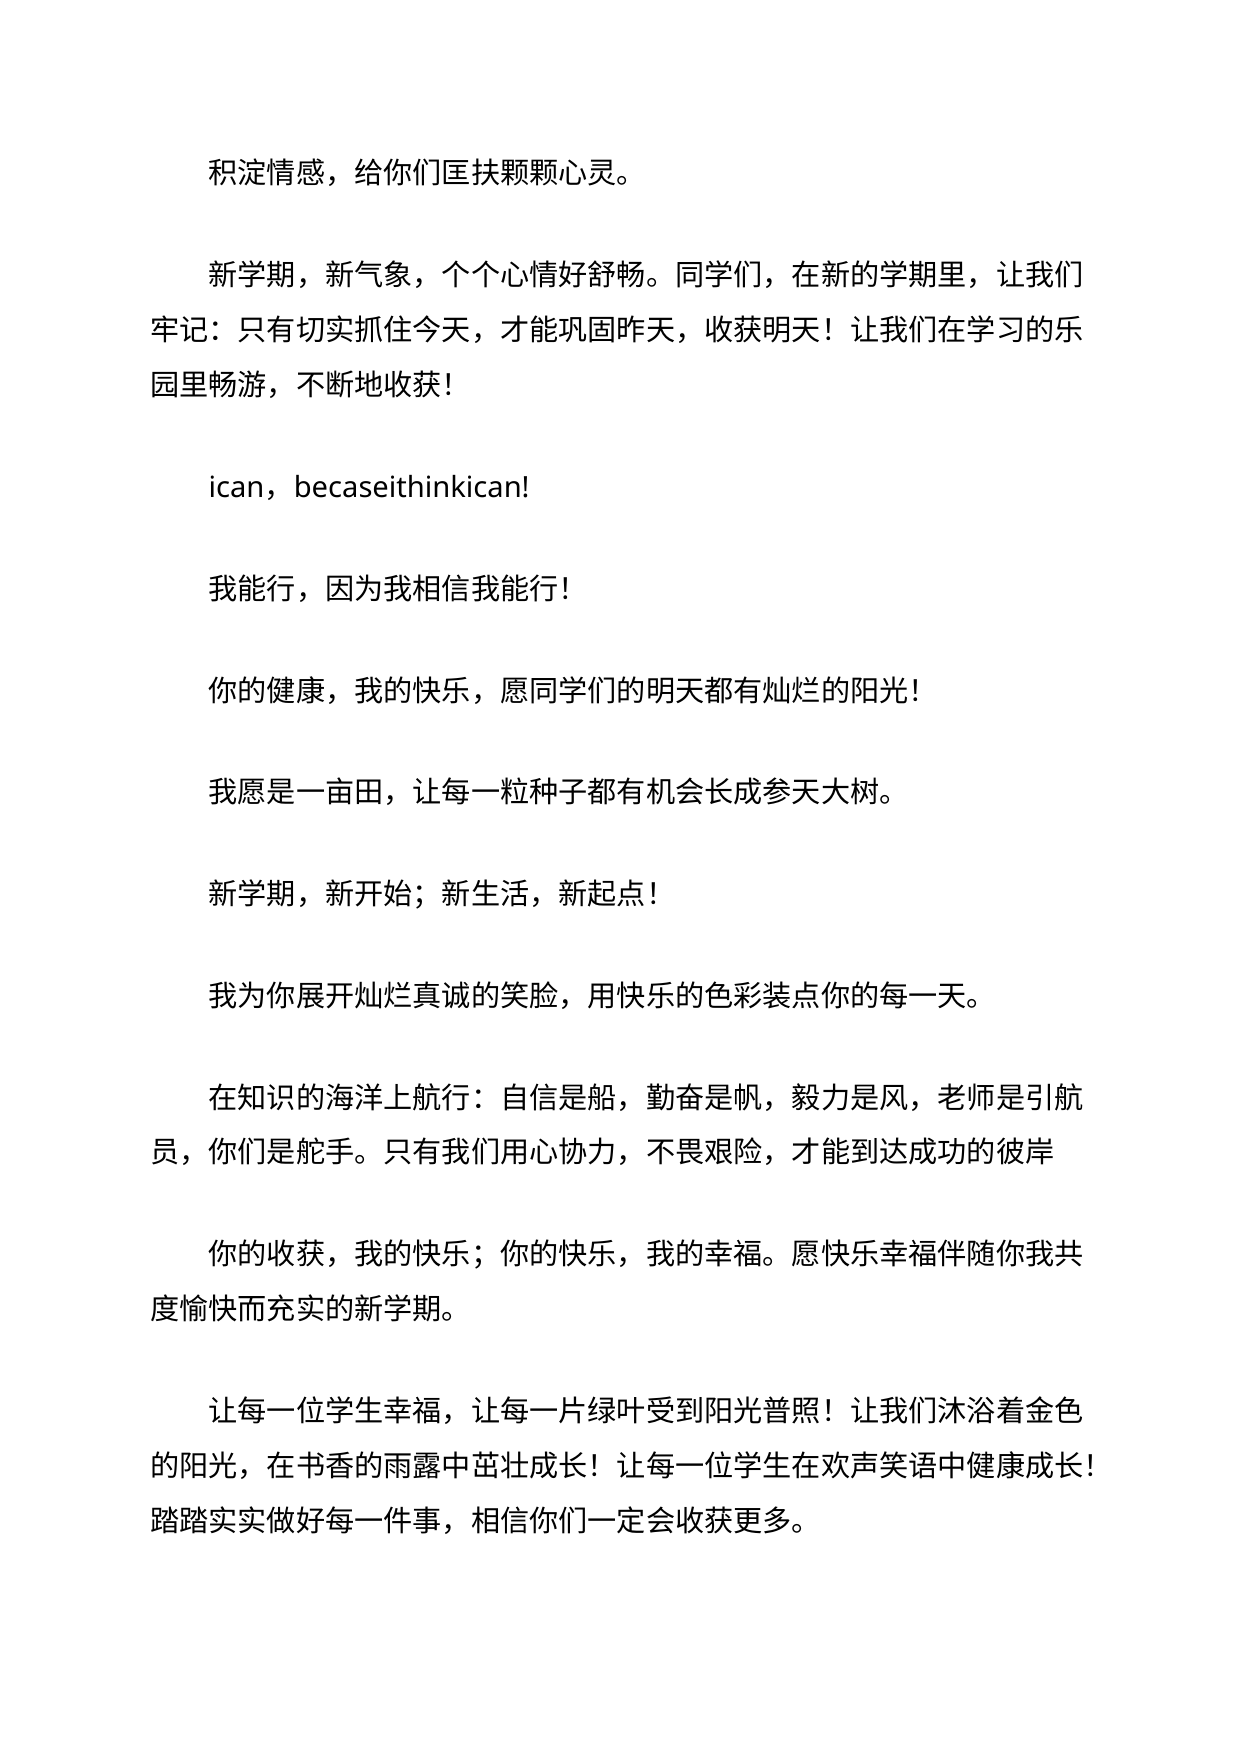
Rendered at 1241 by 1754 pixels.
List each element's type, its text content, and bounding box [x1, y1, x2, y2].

text ican，becaseithinkican! [150, 463, 1090, 506]
text 积淀情感，给你们匡扶颗颗心灵。 [150, 150, 1090, 192]
text 我愿是一亩田，让每一粒种子都有机会长成参天大树。 [150, 769, 1090, 811]
text 我能行，因为我相信我能行！ [150, 565, 1090, 608]
text 让每一位学生幸福，让每一片绿叶受到阳光普照！让我们沐浴着金色的阳光，在书香的雨露中茁壮成长！让每一位学生在欢声笑语中健康成长！踏踏实实做好每一件事，相信你们一定会收获更多。 [150, 1387, 1090, 1539]
text 你的收获，我的快乐；你的快乐，我的幸福。愿快乐幸福伴随你我共度愉快而充实的新学期。 [150, 1231, 1090, 1328]
text 你的健康，我的快乐，愿同学们的明天都有灿烂的阳光！ [150, 667, 1090, 709]
text 新学期，新开始；新生活，新起点！ [150, 871, 1090, 913]
text 新学期，新气象，个个心情好舒畅。同学们，在新的学期里，让我们牢记：只有切实抓住今天，才能巩固昨天，收获明天！让我们在学习的乐园里畅游，不断地收获！ [150, 252, 1090, 404]
text 我为你展开灿烂真诚的笑脸，用快乐的色彩装点你的每一天。 [150, 972, 1090, 1015]
text 在知识的海洋上航行：自信是船，勤奋是帆，毅力是风，老师是引航员，你们是舵手。只有我们用心协力，不畏艰险，才能到达成功的彼岸 [150, 1074, 1090, 1171]
